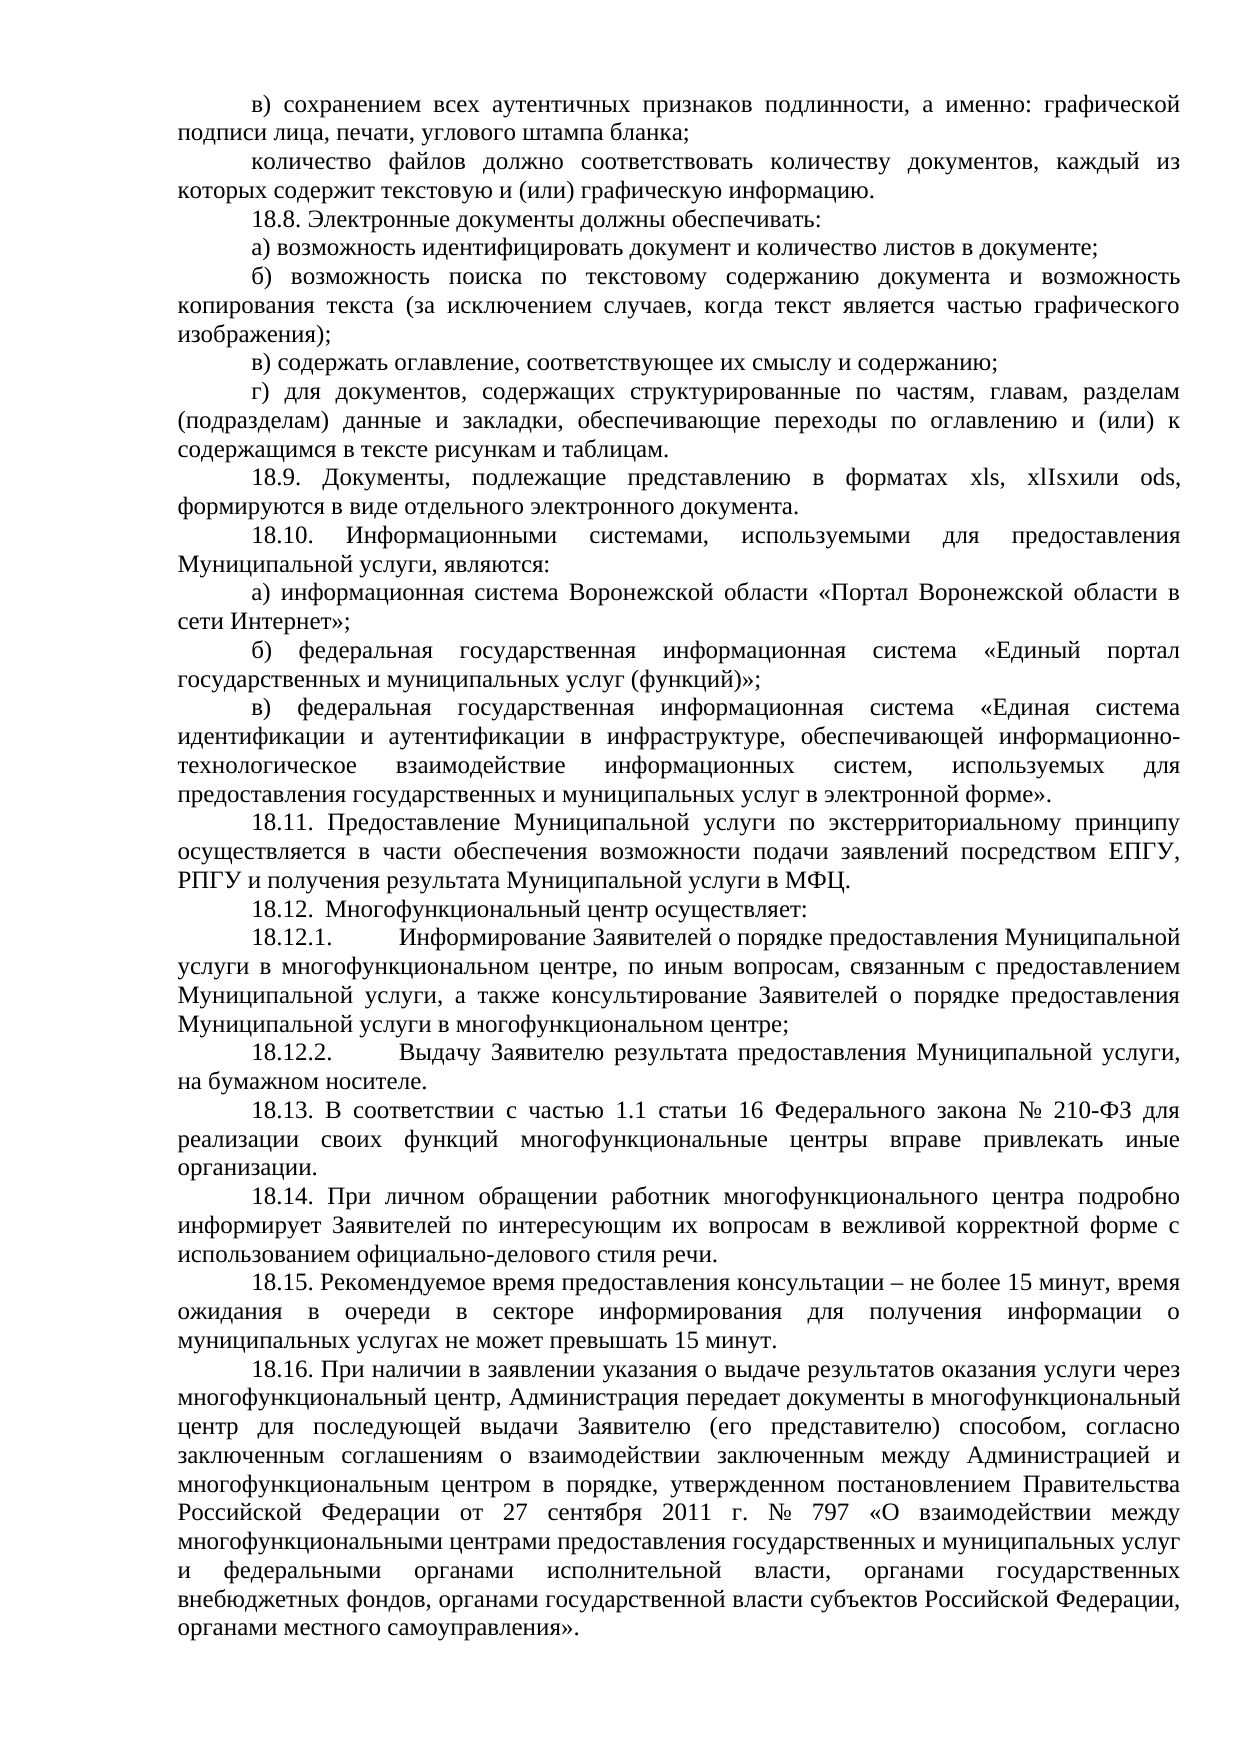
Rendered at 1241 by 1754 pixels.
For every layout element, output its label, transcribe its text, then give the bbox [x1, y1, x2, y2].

text б) возможность поиска по текстовому содержанию документа и возможность копирования текста (за исключением случаев, когда текст является частью графического изображения); [177, 261, 1181, 347]
text а) информационная система Воронежской области «Портал Воронежской области в сети Интернет»; [177, 577, 1181, 635]
text 18.10. Информационными системами, используемыми для предоставления Муниципальной услуги, являются: [177, 520, 1181, 577]
text г) для документов, содержащих структурированные по частям, главам, разделам (подразделам) данные и закладки, обеспечивающие переходы по оглавлению и (или) к содержащимся в тексте рисункам и таблицам. [177, 376, 1181, 462]
text в) федеральная государственная информационная система «Единая система идентификации и аутентификации в инфраструктуре, обеспечивающей информационно-технологическое взаимодействие информационных систем, используемых для предоставления государственных и муниципальных услуг в электронной форме». [177, 692, 1181, 807]
text 18.15. Рекомендуемое время предоставления консультации – не более 15 минут, время ожидания в очереди в секторе информирования для получения информации о муниципальных услугах не может превышать 15 минут. [177, 1267, 1181, 1354]
text в) сохранением всех аутентичных признаков подлинности, а именно: графической подписи лица, печати, углового штампа бланка; [177, 89, 1181, 146]
text б) федеральная государственная информационная система «Единый портал государственных и муниципальных услуг (функций)»; [177, 635, 1181, 692]
text 18.14. При личном обращении работник многофункционального центра подробно информирует Заявителей по интересующим их вопросам в вежливой корректной форме с использованием официально-делового стиля речи. [177, 1181, 1181, 1267]
text 18.8. Электронные документы должны обеспечивать: [177, 204, 1181, 232]
text количество файлов должно соответствовать количеству документов, каждый из которых содержит текстовую и (или) графическую информацию. [177, 146, 1181, 204]
text 18.13. В соответствии с частью 1.1 статьи 16 Федерального закона № 210-ФЗ для реализации своих функций многофункциональные центры вправе привлекать иные организации. [177, 1095, 1181, 1181]
text а) возможность идентифицировать документ и количество листов в документе; [177, 232, 1181, 261]
text в) содержать оглавление, соответствующее их смыслу и содержанию; [177, 347, 1181, 376]
text 18.9. Документы, подлежащие представлению в форматах xls, xlIsxили ods, формируются в виде отдельного электронного документа. [177, 462, 1181, 520]
text 18.11. Предоставление Муниципальной услуги по экстерриториальному принципу осуществляется в части обеспечения возможности подачи заявлений посредством ЕПГУ, РПГУ и получения результата Муниципальной услуги в МФЦ. [177, 807, 1181, 894]
text 18.16. При наличии в заявлении указания о выдаче результатов оказания услуги через многофункциональный центр, Администрация передает документы в многофункциональный центр для последующей выдачи Заявителю (его представителю) способом, согласно заключенным соглашениям о взаимодействии заключенным между Администрацией и многофункциональным центром в порядке, утвержденном постановлением Правительства Российской Федерации от 27 сентября 2011 г. № 797 «О взаимодействии между многофункциональными центрами предоставления государственных и муниципальных услуг и федеральными органами исполнительной власти, органами государственных внебюджетных фондов, органами государственной власти субъектов Российской Федерации, органами местного самоуправления». [177, 1354, 1181, 1641]
list Многофункциональный центр осуществляет: [177, 894, 1181, 922]
list Информирование Заявителей о порядке предоставления Муниципальной услуги в многофункциональном центре, по иным вопросам, связанным с предоставлением Муниципальной услуги, а также консультирование Заявителей о порядке предоставления Муниципальной услуги в многофункциональном центре; [177, 922, 1181, 1037]
list Выдачу Заявителю результата предоставления Муниципальной услуги, на бумажном носителе. [177, 1037, 1181, 1095]
